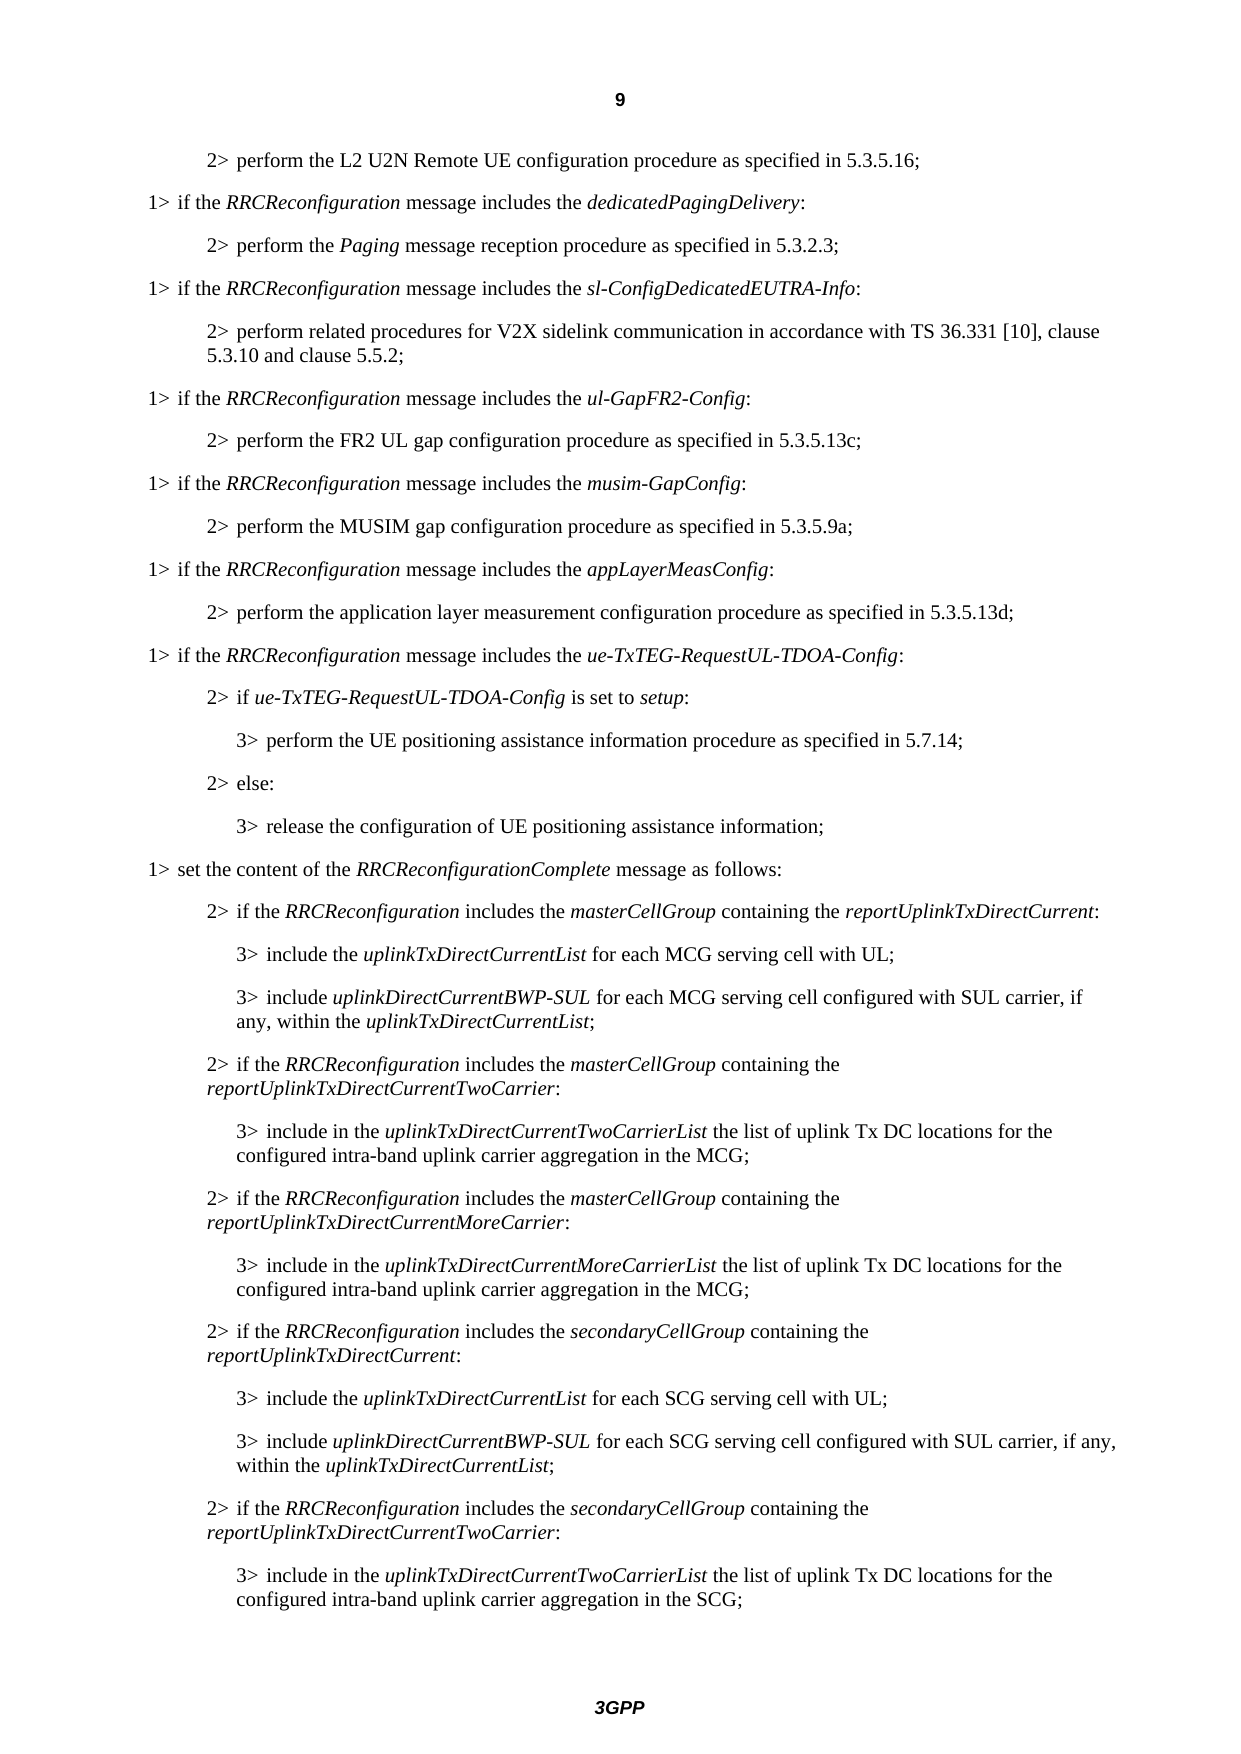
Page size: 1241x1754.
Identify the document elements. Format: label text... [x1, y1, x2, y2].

text 3> include uplinkDirectCurrentBWP-SUL for each SCG serving cell configured with SUL carrier, if any, within the uplinkTxDirectCurrentList; [236, 1429, 1122, 1477]
text 3> include the uplinkTxDirectCurrentList for each SCG serving cell with UL; [236, 1386, 1122, 1410]
text 2> perform the application layer measurement configuration procedure as specified in 5.3.5.13d; [207, 600, 1122, 624]
text 1> if the RRCReconfiguration message includes the ul-GapFR2-Config: [148, 386, 1122, 410]
text 2> perform the FR2 UL gap configuration procedure as specified in 5.3.5.13c; [207, 428, 1122, 452]
text 1> if the RRCReconfiguration message includes the ue-TxTEG-RequestUL-TDOA-Config: [148, 642, 1122, 667]
text 2> perform related procedures for V2X sidelink communication in accordance with TS 36.331 [10], clause 5.3.10 and clause 5.5.2; [207, 319, 1122, 367]
text 1> if the RRCReconfiguration message includes the appLayerMeasConfig: [148, 557, 1122, 581]
text 1> if the RRCReconfiguration message includes the dedicatedPagingDelivery: [148, 190, 1122, 214]
text 2> perform the MUSIM gap configuration procedure as specified in 5.3.5.9a; [207, 514, 1122, 538]
text 2> if the RRCReconfiguration includes the secondaryCellGroup containing the reportUplinkTxDirectCurrent: [207, 1319, 1122, 1367]
text 2> if ue-TxTEG-RequestUL-TDOA-Config is set to setup: [207, 685, 1122, 709]
text 3> include in the uplinkTxDirectCurrentTwoCarrierList the list of uplink Tx DC locations for the configured intra-band uplink carrier aggregation in the MCG; [236, 1119, 1122, 1167]
text 2> perform the Paging message reception procedure as specified in 5.3.2.3; [207, 233, 1122, 257]
text 2> if the RRCReconfiguration includes the masterCellGroup containing the reportUplinkTxDirectCurrentTwoCarrier: [207, 1052, 1122, 1100]
text 2> if the RRCReconfiguration includes the secondaryCellGroup containing the reportUplinkTxDirectCurrentTwoCarrier: [207, 1496, 1122, 1544]
text 3> include in the uplinkTxDirectCurrentMoreCarrierList the list of uplink Tx DC locations for the configured intra-band uplink carrier aggregation in the MCG; [236, 1252, 1122, 1301]
text 3> include the uplinkTxDirectCurrentList for each MCG serving cell with UL; [236, 942, 1122, 966]
text 3> perform the UE positioning assistance information procedure as specified in 5.7.14; [236, 728, 1122, 752]
text 2> perform the L2 U2N Remote UE configuration procedure as specified in 5.3.5.16; [207, 147, 1122, 172]
text 2> if the RRCReconfiguration includes the masterCellGroup containing the reportUplinkTxDirectCurrent: [207, 899, 1122, 923]
text 1> if the RRCReconfiguration message includes the sl-ConfigDedicatedEUTRA-Info: [148, 276, 1122, 300]
text 2> if the RRCReconfiguration includes the masterCellGroup containing the reportUplinkTxDirectCurrentMoreCarrier: [207, 1186, 1122, 1234]
text 3> include in the uplinkTxDirectCurrentTwoCarrierList the list of uplink Tx DC locations for the configured intra-band uplink carrier aggregation in the SCG; [236, 1563, 1122, 1611]
text 3> release the configuration of UE positioning assistance information; [236, 814, 1122, 838]
text 1> set the content of the RRCReconfigurationComplete message as follows: [148, 857, 1122, 881]
text 2> else: [207, 771, 1122, 795]
text 3> include uplinkDirectCurrentBWP-SUL for each MCG serving cell configured with SUL carrier, if any, within the uplinkTxDirectCurrentList; [236, 985, 1122, 1033]
text 1> if the RRCReconfiguration message includes the musim-GapConfig: [148, 471, 1122, 495]
